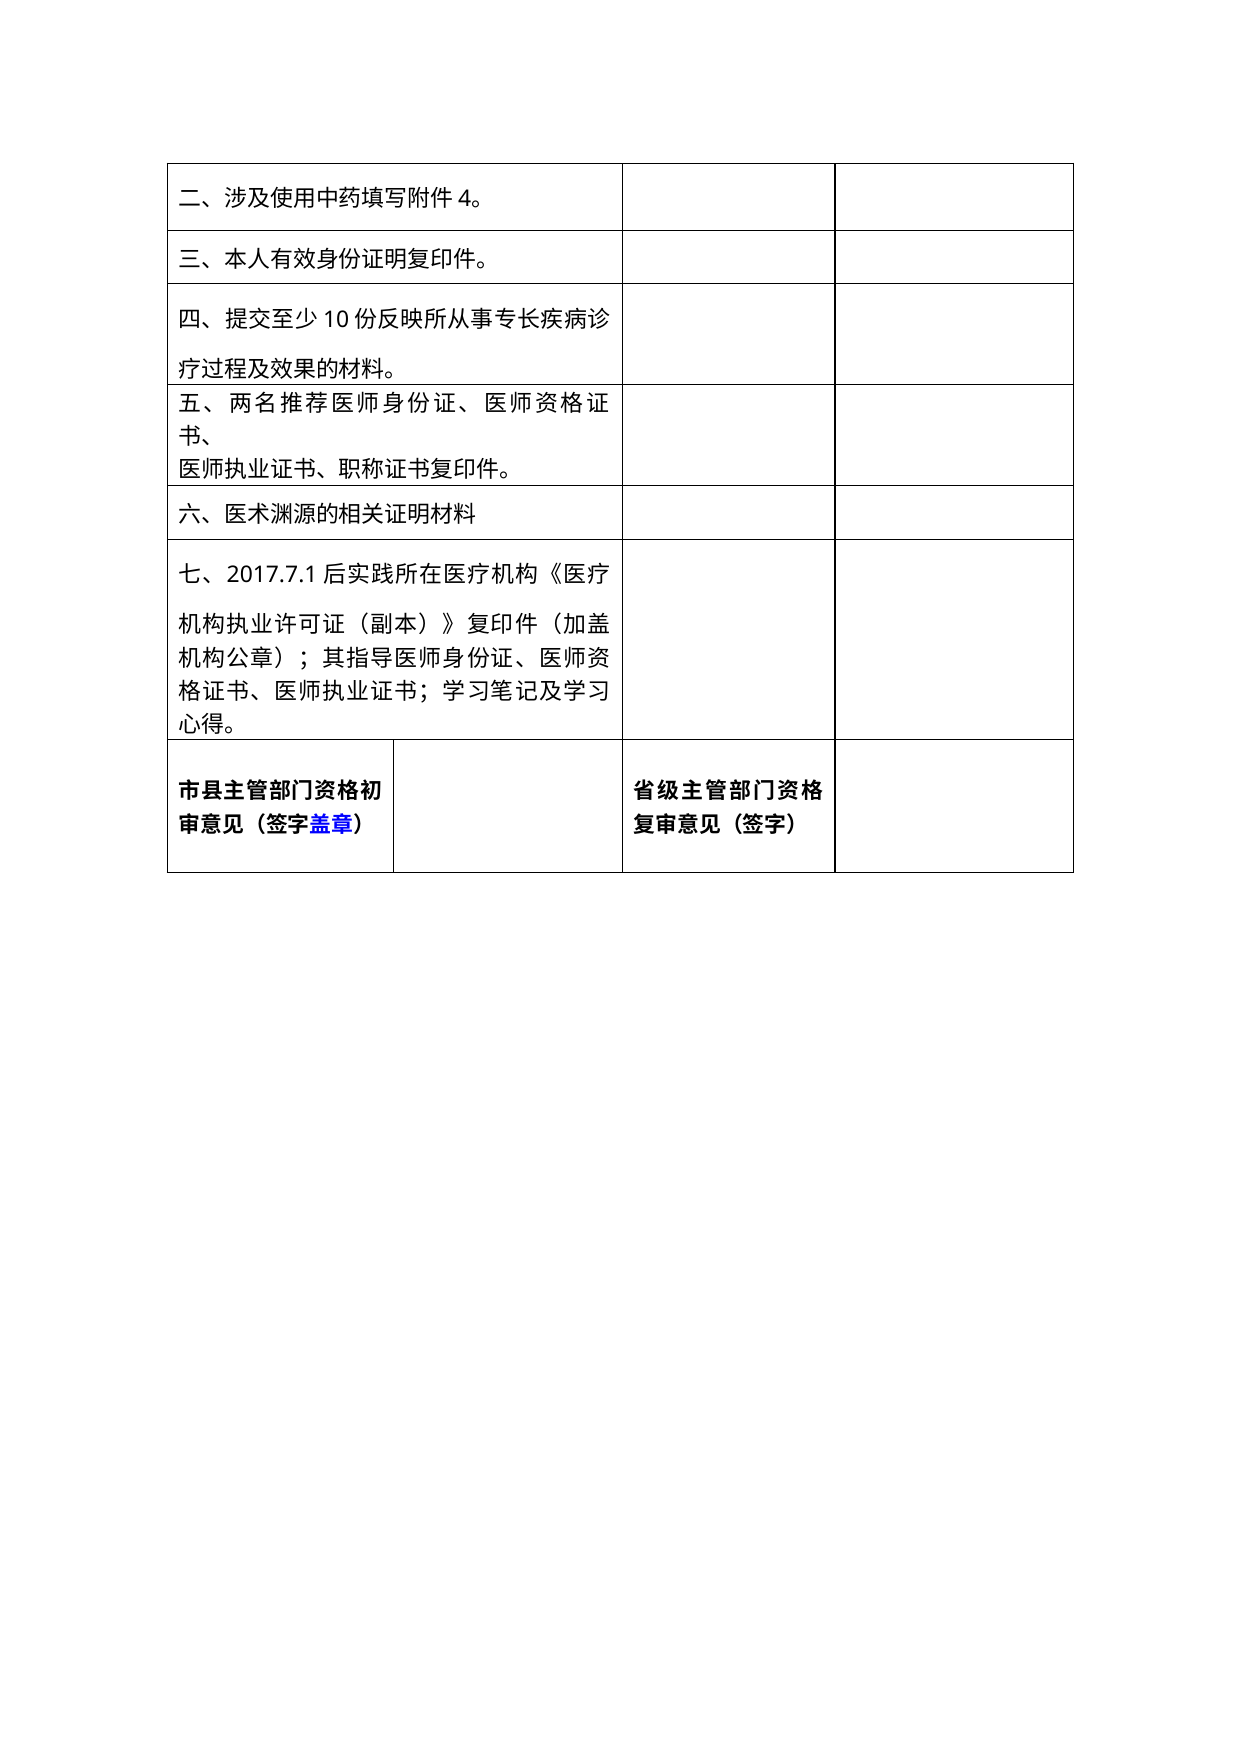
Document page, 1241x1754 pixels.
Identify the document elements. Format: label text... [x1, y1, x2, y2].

table_cell 省级主管部门资格复审意见（签字） [623, 740, 834, 872]
table_cell [836, 231, 1073, 283]
table_cell [623, 164, 834, 230]
table_cell [623, 540, 834, 739]
table_cell [836, 284, 1073, 384]
table_cell [836, 740, 1073, 872]
table_cell 市县主管部门资格初审意见（签字盖章） [168, 740, 393, 872]
table_cell 五、两名推荐医师身份证、医师资格证书、 医师执业证书、职称证书复印件。 [168, 385, 622, 484]
table_cell [623, 284, 834, 384]
table_cell 三、本人有效身份证明复印件。 [168, 231, 622, 283]
table_cell 六、医术渊源的相关证明材料 [168, 486, 622, 539]
table_cell [836, 540, 1073, 739]
table_cell [836, 486, 1073, 539]
table_cell [394, 740, 622, 872]
table_cell [623, 385, 834, 484]
table_cell 七、2017.7.1后实践所在医疗机构《医疗机构执业许可证（副本）》复印件（加盖机构公章）；其指导医师身份证、医师资格证书、医师执业证书；学习笔记及学习心得。 [168, 540, 622, 739]
table_cell [623, 486, 834, 539]
table_cell [836, 385, 1073, 484]
table_cell [836, 164, 1073, 230]
table_cell 二、涉及使用中药填写附件4。 [168, 164, 622, 230]
table_cell 四、提交至少10份反映所从事专长疾病诊疗过程及效果的材料。 [168, 284, 622, 384]
table_cell [623, 231, 834, 283]
